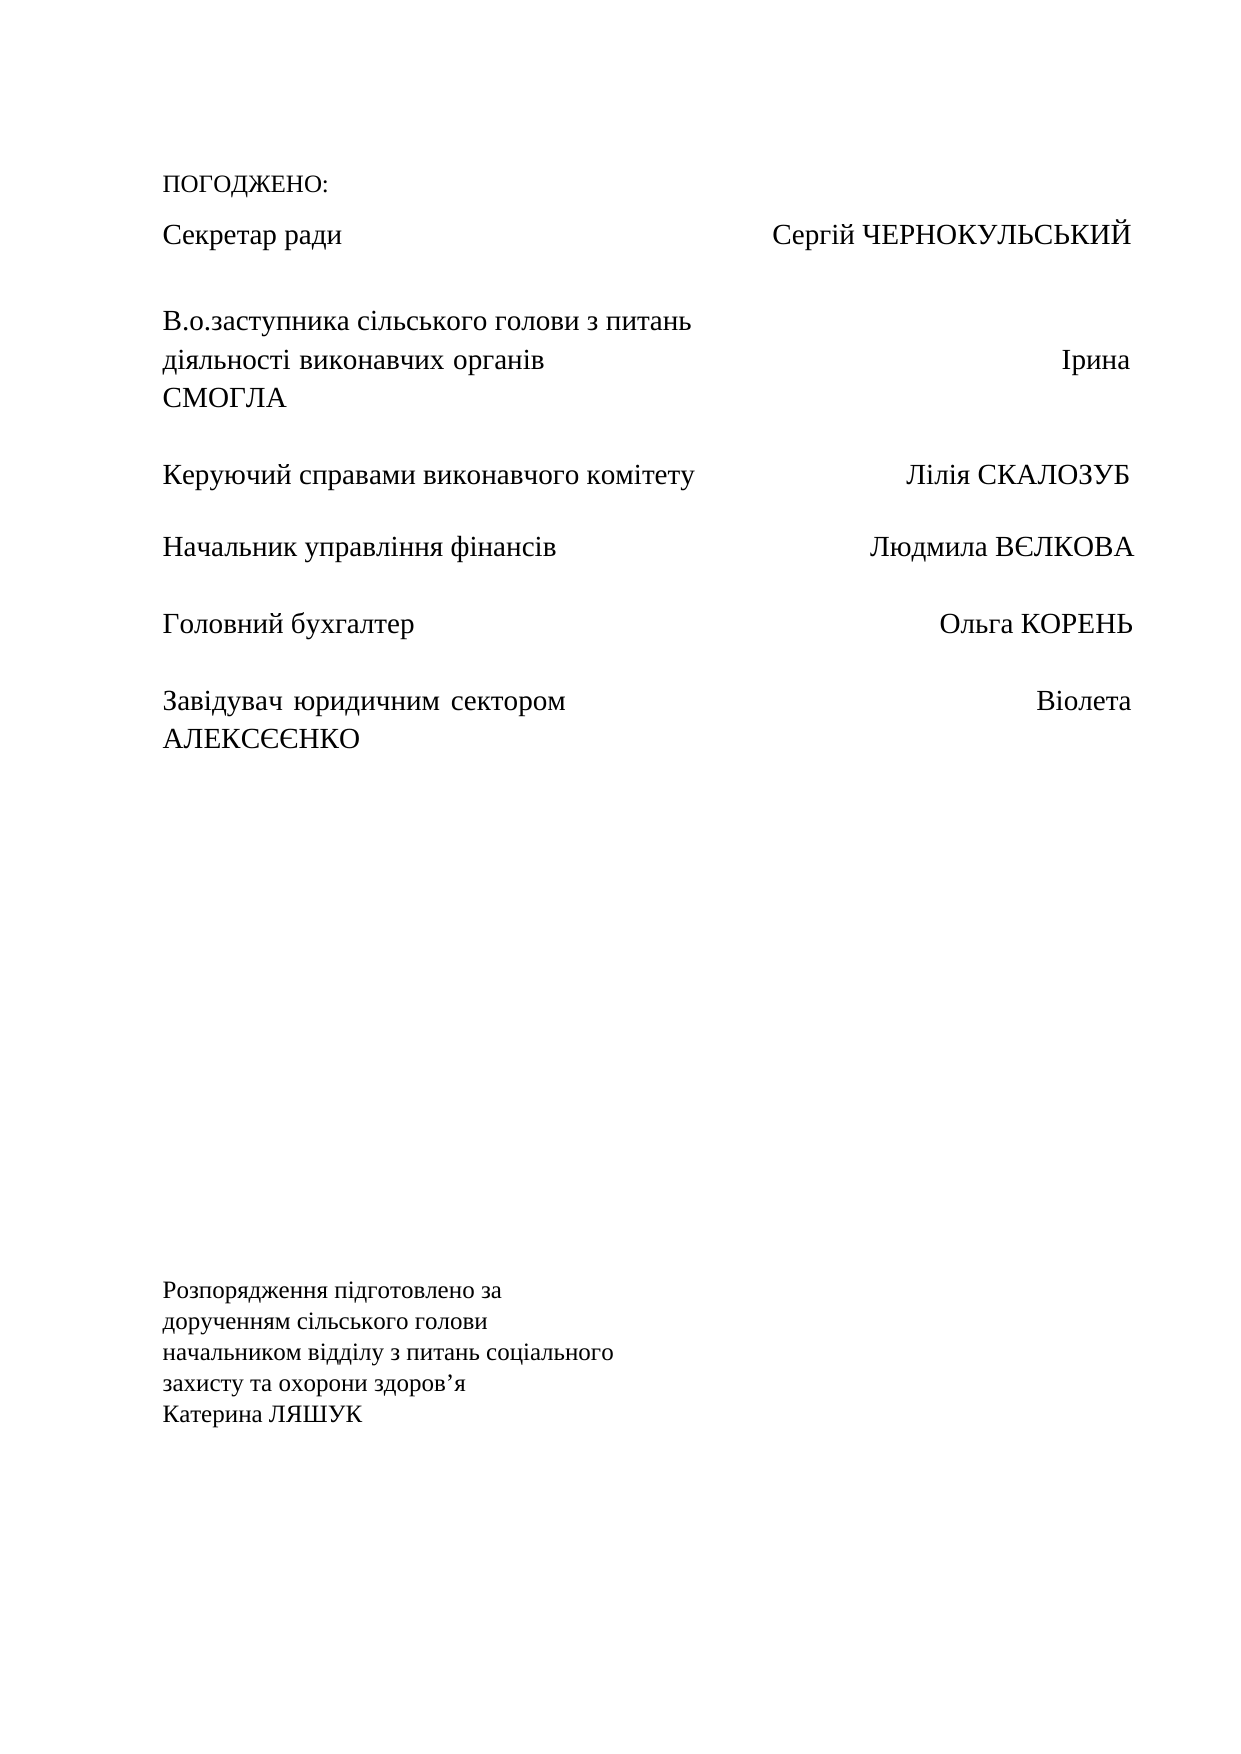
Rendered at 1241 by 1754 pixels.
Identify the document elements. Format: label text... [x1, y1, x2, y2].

text Керуючий справами виконавчого комітету Лілія СКАЛОЗУБ [162, 457, 1137, 491]
text захисту та охорони здоров’я [162, 1368, 1137, 1397]
text начальником відділу з питань соціального [162, 1337, 1137, 1366]
text дорученням сільського голови [162, 1306, 1137, 1335]
text діяльності виконавчих органів Ірина СМОГЛА [162, 342, 1137, 414]
text ПОГОДЖЕНО: [162, 169, 1137, 198]
text Розпорядження підготовлено за [162, 1275, 1137, 1304]
text В.о.заступника сільського голови з питань [162, 303, 1137, 337]
text Начальник управління фінансів Людмила ВЄЛКОВА [162, 529, 1137, 562]
text Головний бухгалтер Ольга КОРЕНЬ [162, 606, 1137, 639]
text Катерина ЛЯШУК [162, 1399, 1137, 1428]
text Завідувач юридичним сектором Віолета АЛЕКСЄЄНКО [162, 683, 1137, 755]
text Секретар ради Сергій ЧЕРНОКУЛЬСЬКИЙ [162, 217, 1137, 251]
